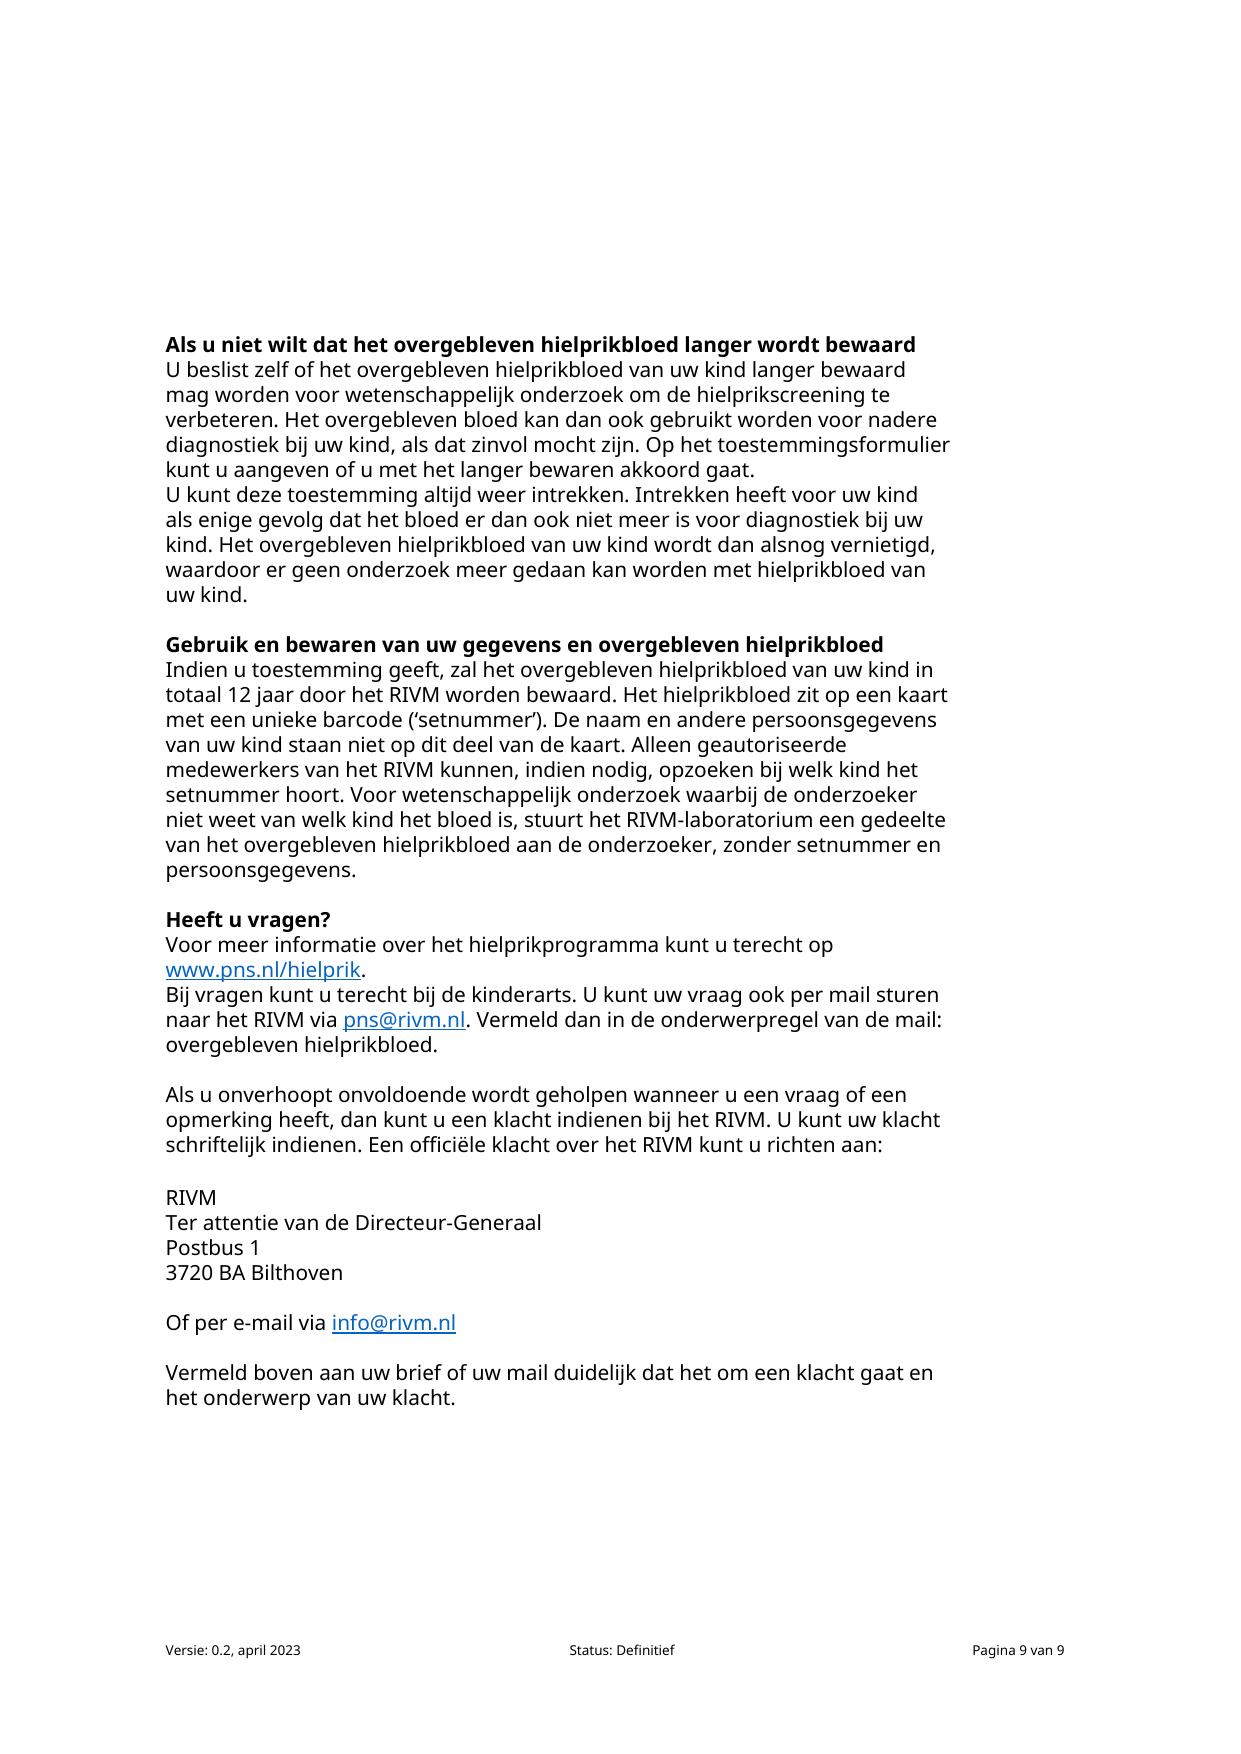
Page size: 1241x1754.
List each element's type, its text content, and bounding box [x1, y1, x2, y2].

text Vermeld boven aan uw brief of uw mail duidelijk dat het om een klacht gaat en het onderwerp van uw klacht. [165, 1361, 951, 1411]
text U kunt deze toestemming altijd weer intrekken. Intrekken heeft voor uw kind als enige gevolg dat het bloed er dan ook niet meer is voor diagnostiek bij uw kind. Het overgebleven hielprikbloed van uw kind wordt dan alsnog vernietigd, waardoor er geen onderzoek meer gedaan kan worden met hielprikbloed van uw kind. [165, 482, 951, 607]
text 3720 BA Bilthoven [165, 1261, 951, 1286]
text Ter attentie van de Directeur-Generaal [165, 1211, 951, 1236]
text Heeft u vragen? [165, 907, 951, 932]
text Voor meer informatie over het hielprikprogramma kunt u terecht op www.pns.nl/hielprik. [165, 932, 951, 982]
text Indien u toestemming geeft, zal het overgebleven hielprikbloed van uw kind in totaal 12 jaar door het RIVM worden bewaard. Het hielprikbloed zit op een kaart met een unieke barcode (‘setnummer’). De naam en andere persoonsgegevens van uw kind staan niet op dit deel van de kaart. Alleen geautoriseerde medewerkers van het RIVM kunnen, indien nodig, opzoeken bij welk kind het setnummer hoort. Voor wetenschappelijk onderzoek waarbij de onderzoeker niet weet van welk kind het bloed is, stuurt het RIVM-laboratorium een gedeelte van het overgebleven hielprikbloed aan de onderzoeker, zonder setnummer en persoonsgegevens. [165, 657, 951, 882]
text Bij vragen kunt u terecht bij de kinderarts. U kunt uw vraag ook per mail sturen naar het RIVM via pns@rivm.nl. Vermeld dan in de onderwerpregel van de mail: overgebleven hielprikbloed. [165, 982, 951, 1057]
text Of per e-mail via info@rivm.nl [165, 1311, 951, 1336]
text Als u niet wilt dat het overgebleven hielprikbloed langer wordt bewaard [165, 332, 951, 357]
text U beslist zelf of het overgebleven hielprikbloed van uw kind langer bewaard mag worden voor wetenschappelijk onderzoek om de hielprikscreening te verbeteren. Het overgebleven bloed kan dan ook gebruikt worden voor nadere diagnostiek bij uw kind, als dat zinvol mocht zijn. Op het toestemmingsformulier kunt u aangeven of u met het langer bewaren akkoord gaat. [165, 357, 951, 482]
text Als u onverhoopt onvoldoende wordt geholpen wanneer u een vraag of een opmerking heeft, dan kunt u een klacht indienen bij het RIVM. U kunt uw klacht schriftelijk indienen. Een officiële klacht over het RIVM kunt u richten aan: [165, 1082, 951, 1157]
text Gebruik en bewaren van uw gegevens en overgebleven hielprikbloed [165, 632, 951, 657]
text Postbus 1 [165, 1236, 951, 1261]
text RIVM [165, 1186, 951, 1211]
